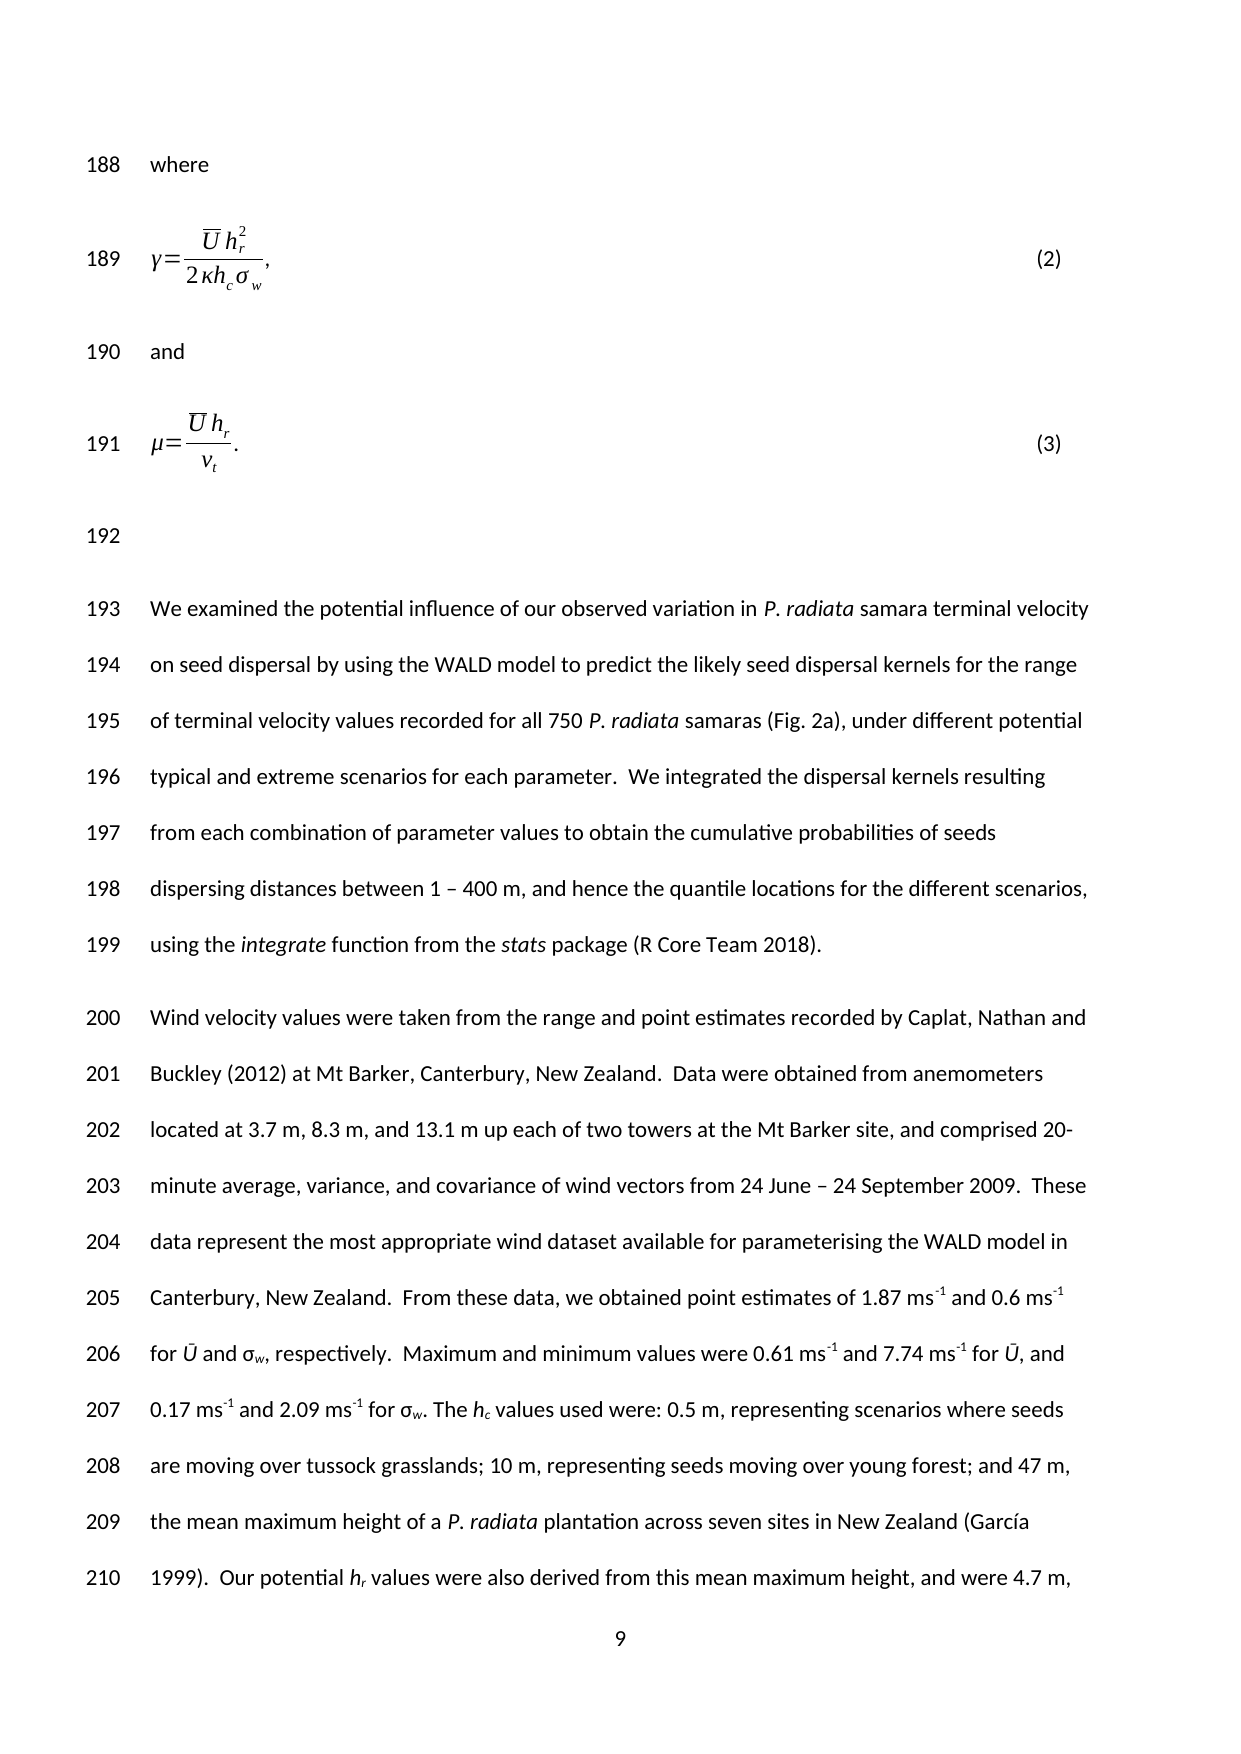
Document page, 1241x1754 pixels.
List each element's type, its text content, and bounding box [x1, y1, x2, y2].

text We examined the potential influence of our observed variation in P. radiata samara terminal velocity on seed dispersal by using the WALD model to predict the likely seed dispersal kernels for the range of terminal velocity values recorded for all 750 P. radiata samaras (Fig. 2a), under different potential typical and extreme scenarios for each parameter. We integrated the dispersal kernels resulting from each combination of parameter values to obtain the cumulative probabilities of seeds dispersing distances between 1 – 400 m, and hence the quantile locations for the different scenarios, using the integrate function from the stats package (R Core Team 2018). [150, 594, 1090, 958]
text and [150, 337, 1090, 365]
text where [150, 150, 1090, 178]
text . (3) [150, 410, 1090, 476]
text , (2) [150, 223, 1090, 293]
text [150, 1003, 1090, 1591]
